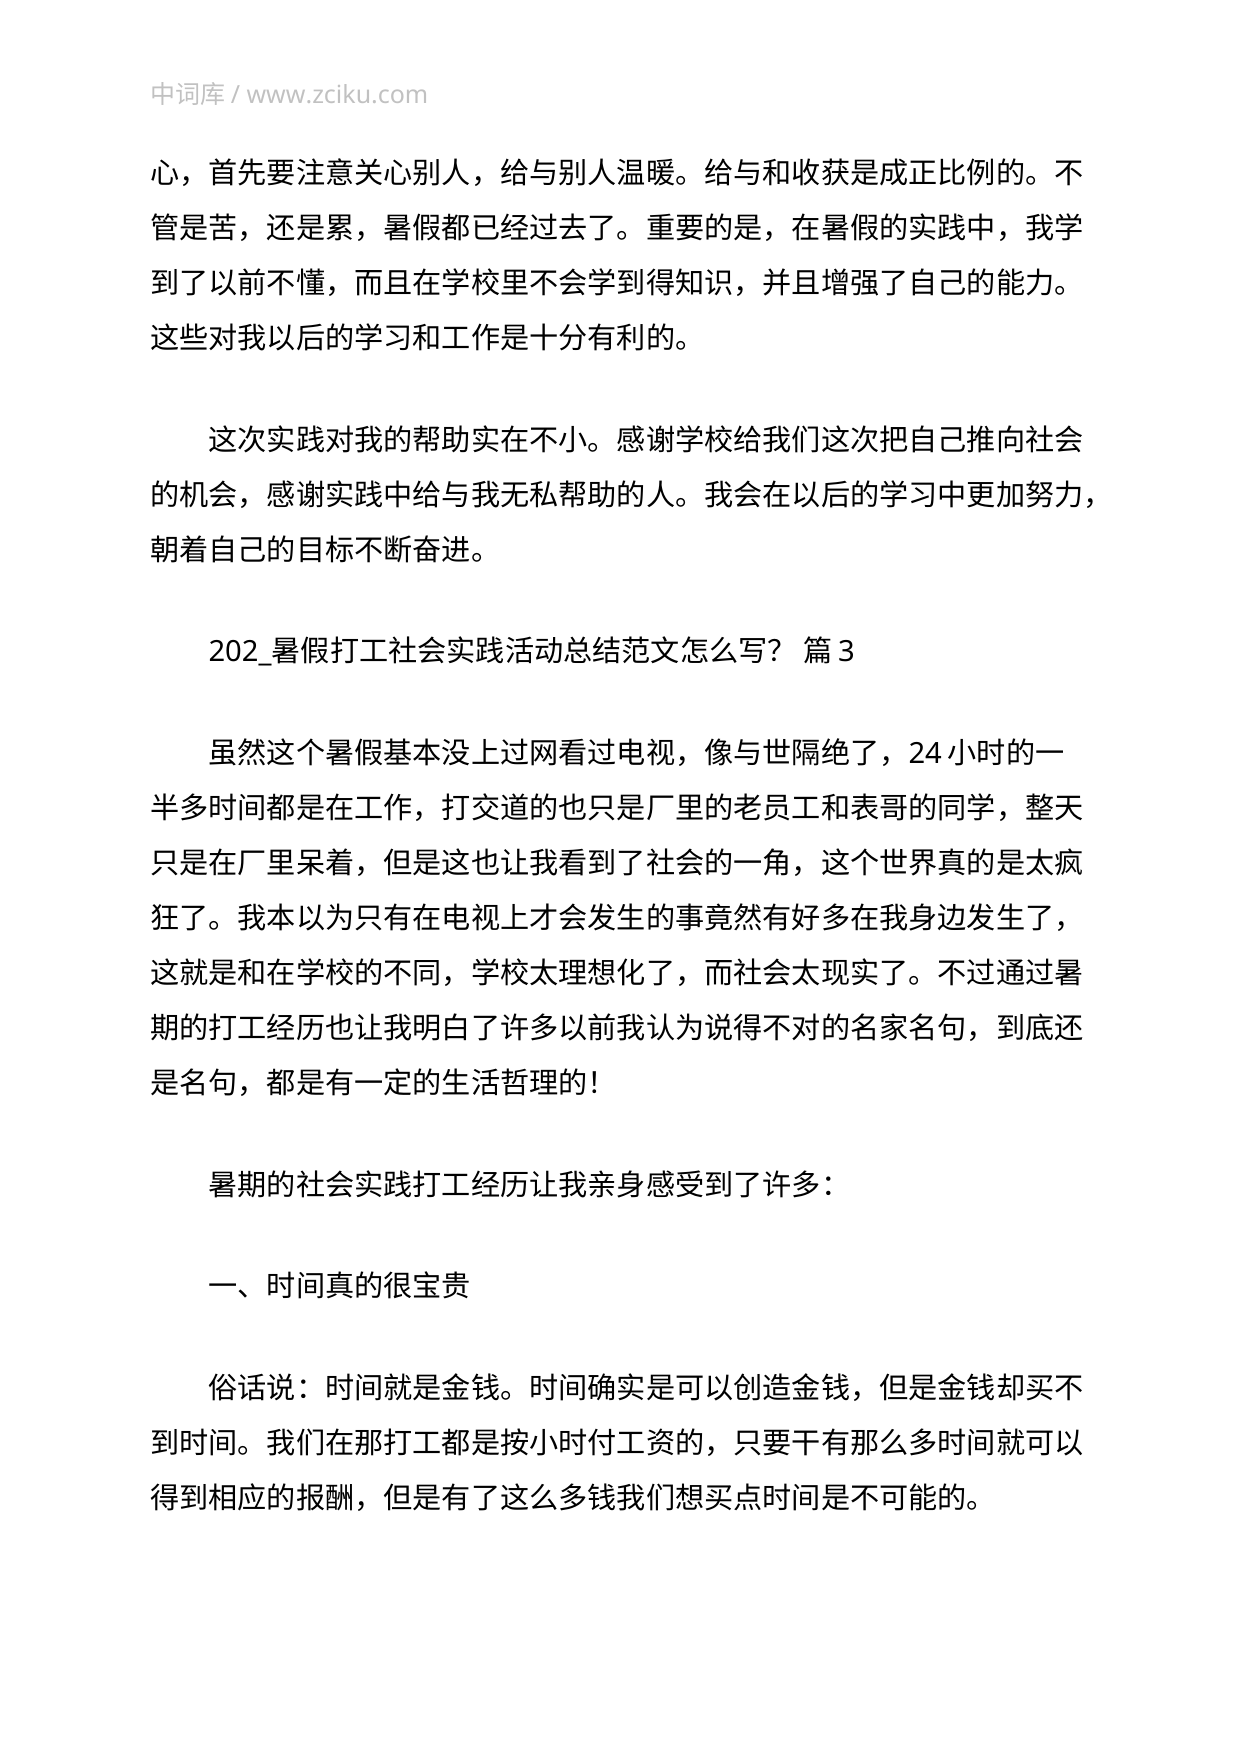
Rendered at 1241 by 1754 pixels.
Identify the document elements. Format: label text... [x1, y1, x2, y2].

text 虽然这个暑假基本没上过网看过电视，像与世隔绝了，24小时的一半多时间都是在工作，打交道的也只是厂里的老员工和表哥的同学，整天只是在厂里呆着，但是这也让我看到了社会的一角，这个世界真的是太疯狂了。我本以为只有在电视上才会发生的事竟然有好多在我身边发生了，这就是和在学校的不同，学校太理想化了，而社会太现实了。不过通过暑期的打工经历也让我明白了许多以前我认为说得不对的名家名句，到底还是名句，都是有一定的生活哲理的！ [150, 730, 1090, 1102]
text 一、时间真的很宝贵 [150, 1263, 1090, 1305]
text 这次实践对我的帮助实在不小。感谢学校给我们这次把自己推向社会的机会，感谢实践中给与我无私帮助的人。我会在以后的学习中更加努力，朝着自己的目标不断奋进。 [150, 416, 1090, 568]
text 俗话说：时间就是金钱。时间确实是可以创造金钱，但是金钱却买不到时间。我们在那打工都是按小时付工资的，只要干有那么多时间就可以得到相应的报酬，但是有了这么多钱我们想买点时间是不可能的。 [150, 1365, 1090, 1517]
text 暑期的社会实践打工经历让我亲身感受到了许多： [150, 1161, 1090, 1203]
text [150, 150, 1090, 357]
text 202_暑假打工社会实践活动总结范文怎么写？ 篇3 [150, 628, 1090, 670]
